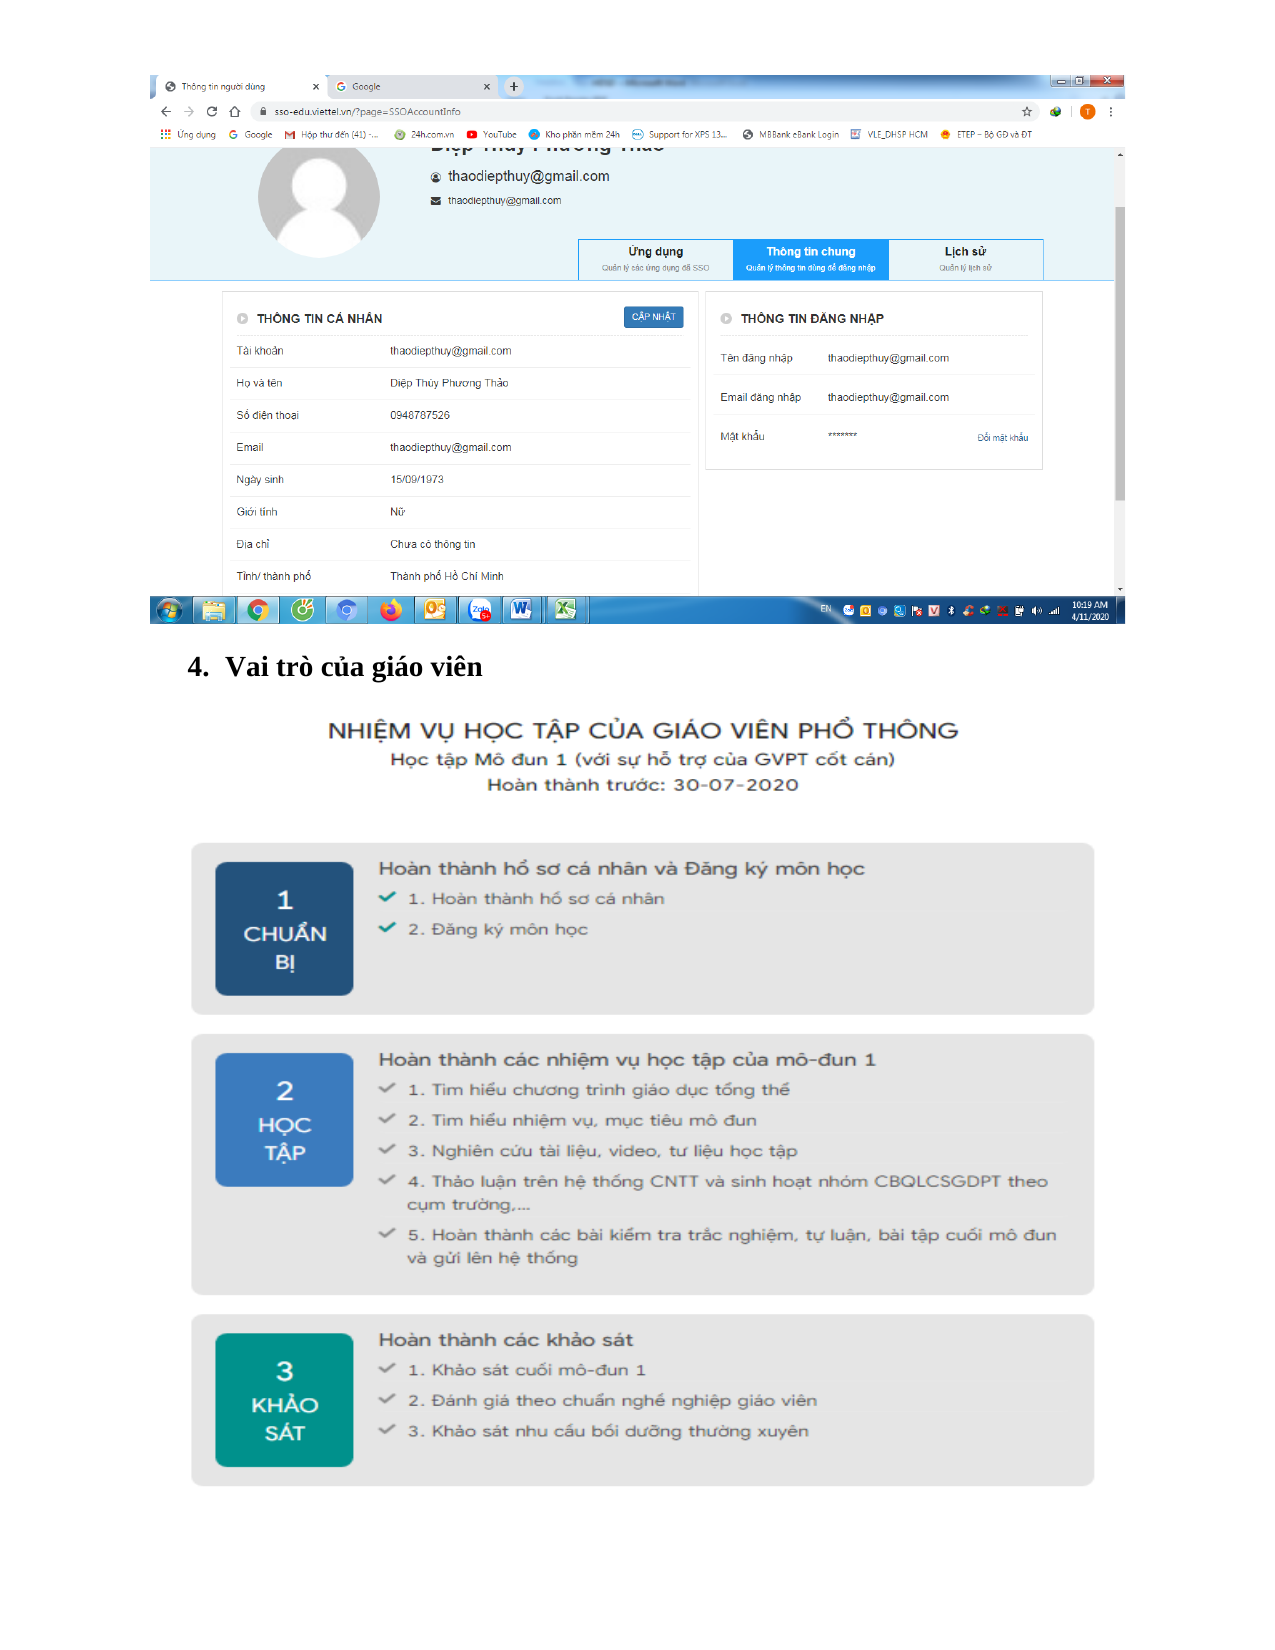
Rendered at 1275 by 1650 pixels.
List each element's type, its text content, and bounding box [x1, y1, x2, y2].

picture [150, 75, 1125, 624]
picture [150, 708, 1133, 1499]
list Vai trò của giáo viên [187, 649, 1125, 682]
